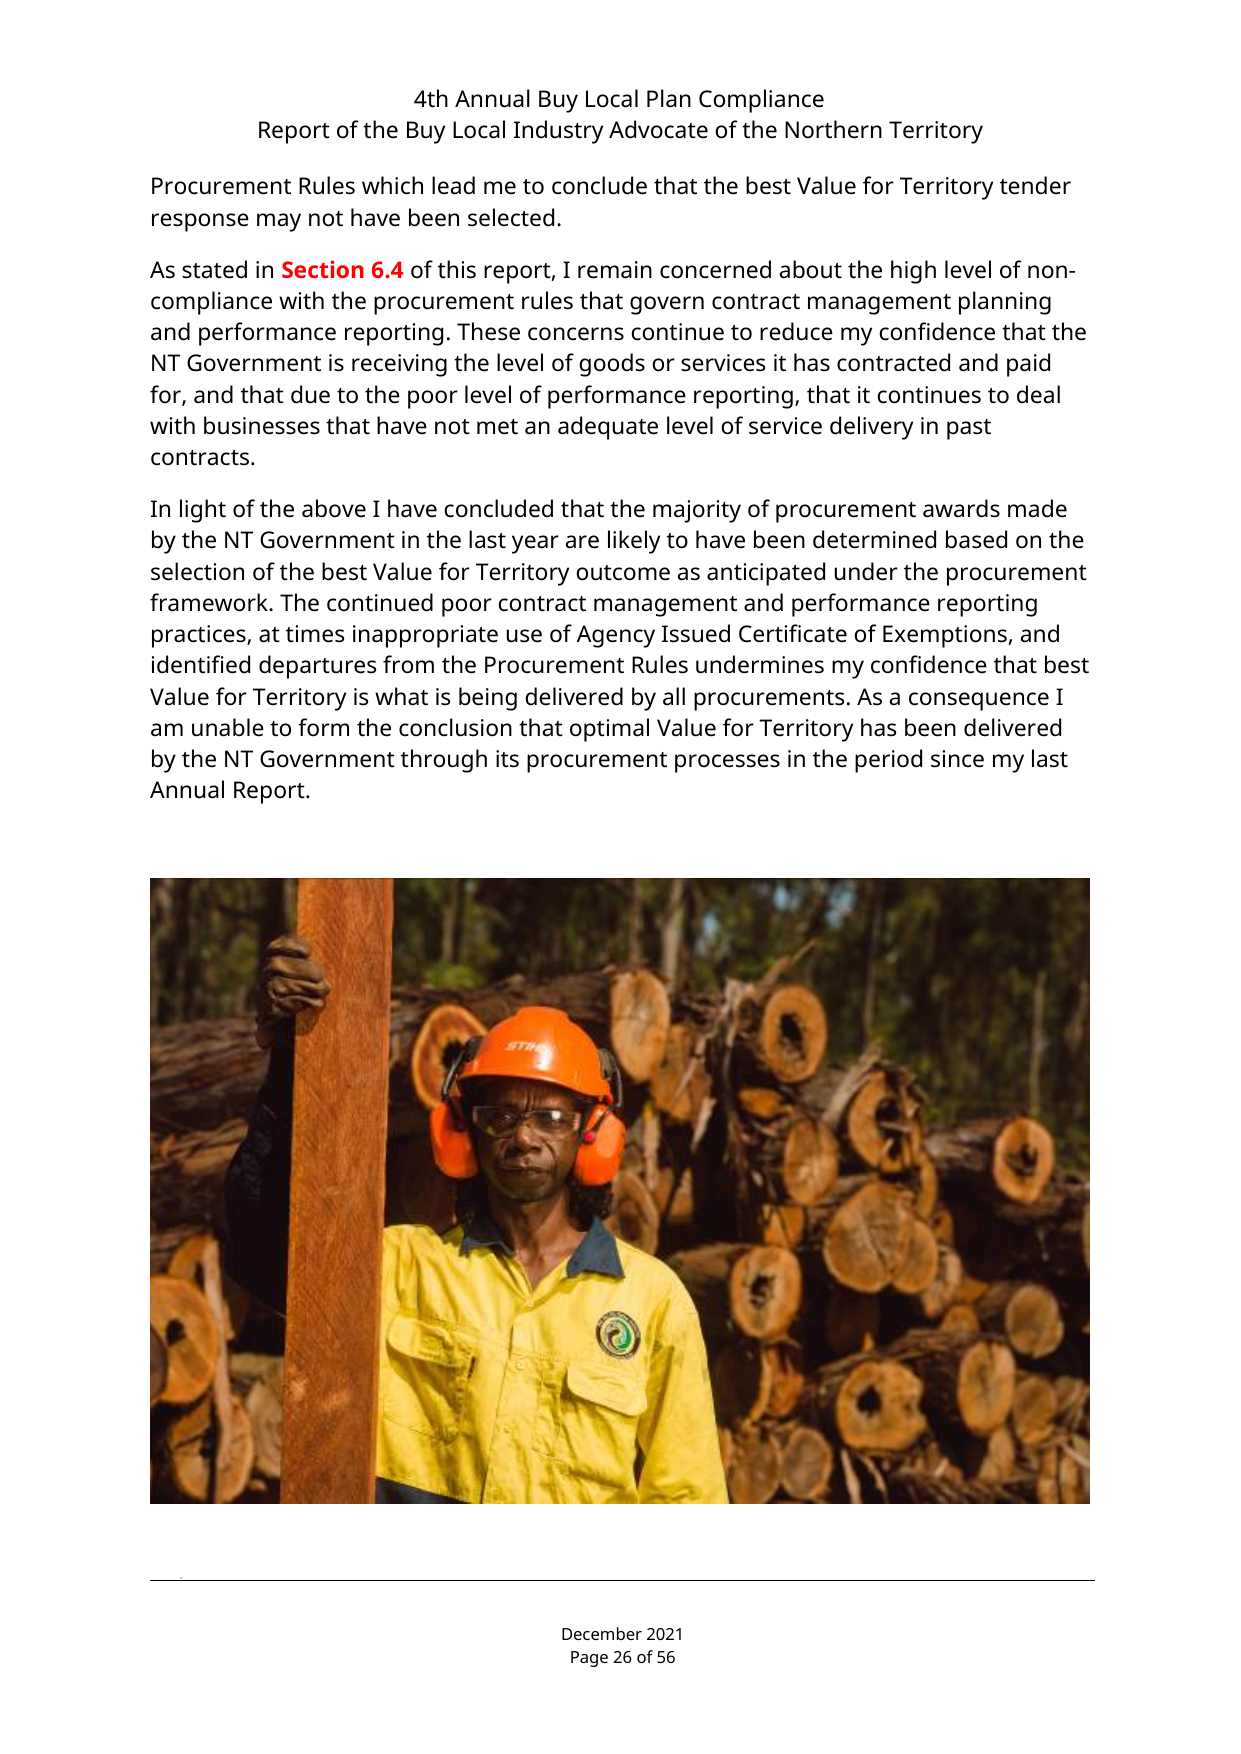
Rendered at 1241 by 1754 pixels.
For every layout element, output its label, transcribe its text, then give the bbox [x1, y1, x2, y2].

picture [150, 878, 1090, 1504]
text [150, 170, 1090, 233]
text In light of the above I have concluded that the majority of procurement awards made by the NT Government in the last year are likely to have been determined based on the selection of the best Value for Territory outcome as anticipated under the procurement framework. The continued poor contract management and performance reporting practices, at times inappropriate use of Agency Issued Certificate of Exemptions, and identified departures from the Procurement Rules undermines my confidence that best Value for Territory is what is being delivered by all procurements. As a consequence I am unable to form the conclusion that optimal Value for Territory has been delivered by the NT Government through its procurement processes in the period since my last Annual Report. [150, 493, 1090, 806]
text As stated in Section 6.4 of this report, I remain concerned about the high level of non-compliance with the procurement rules that govern contract management planning and performance reporting. These concerns continue to reduce my confidence that the NT Government is receiving the level of goods or services it has contracted and paid for, and that due to the poor level of performance reporting, that it continues to deal with businesses that have not met an adequate level of service delivery in past contracts. [150, 253, 1090, 472]
